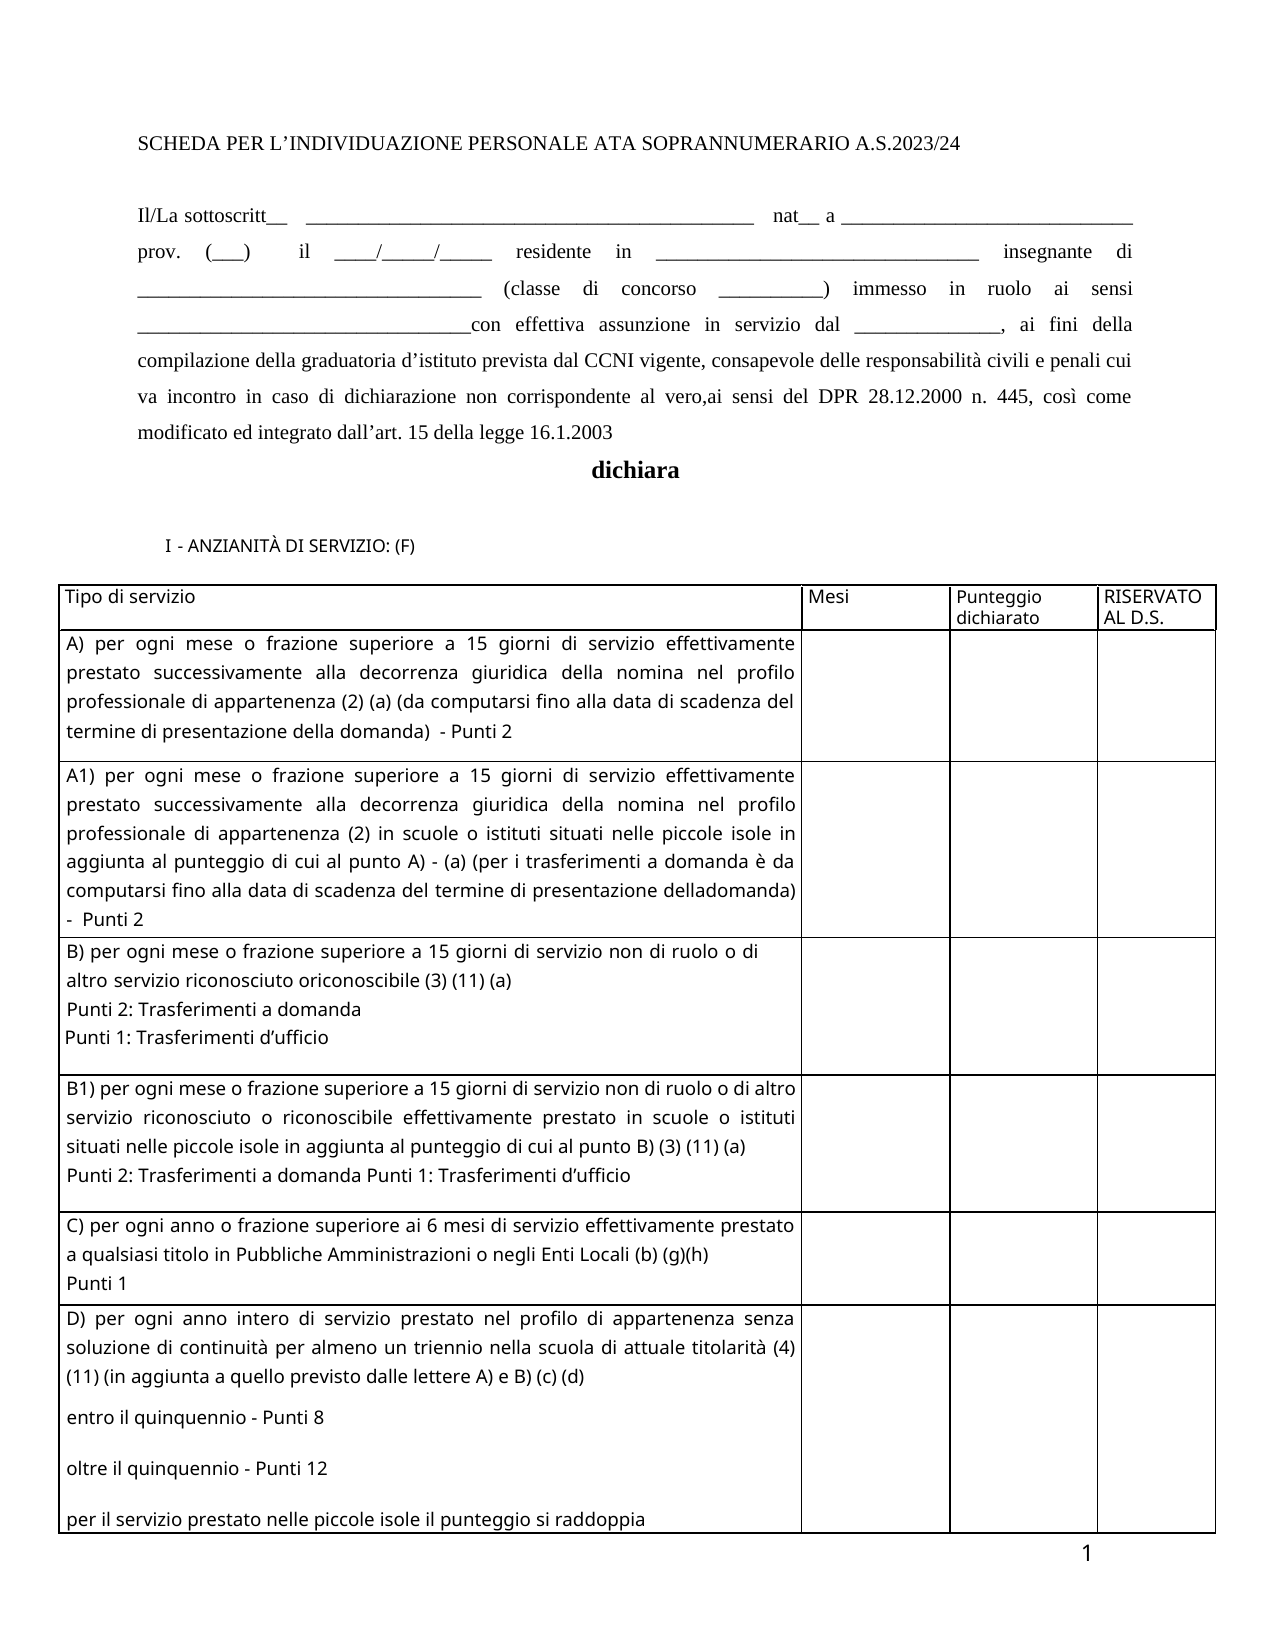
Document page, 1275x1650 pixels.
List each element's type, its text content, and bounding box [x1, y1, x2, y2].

table_cell [802, 1076, 949, 1211]
table_header RISERVATO AL D.S. [1098, 586, 1215, 629]
table_cell [951, 1076, 1097, 1211]
table_cell [951, 1306, 1097, 1532]
text dichiara [137, 456, 1133, 484]
text Il/La sottoscritt__ ___________________________________________ nat__ a ____________________________ prov. (___) il ____/_____/_____ residente in _______________________________ insegnante di _________________________________ (classe di concorso __________) immesso in ruolo ai sensi ________________________________con effettiva assunzione in servizio dal ______________, ai fini della compilazione della graduatoria d’istituto prevista dal CCNI vigente, consapevole delle responsabilità civili e penali cui va incontro in caso di dichiarazione non corrispondente al vero,ai sensi del DPR 28.12.2000 n. 445, così come modificato ed integrato dall’art. 15 della legge 16.1.2003 [137, 203, 1133, 444]
table_cell B) per ogni mese o frazione superiore a 15 giorni di servizio non di ruolo o di altro servizio riconosciuto oriconoscibile (3) (11) (a) Punti 2: Trasferimenti a domanda Punti 1: Trasferimenti d’ufficio [60, 938, 801, 1074]
table_header Punteggio dichiarato [950, 586, 1097, 629]
table_cell [1098, 1213, 1215, 1304]
table_cell [951, 938, 1097, 1074]
table_cell [1098, 631, 1215, 761]
table_cell A) per ogni mese o frazione superiore a 15 giorni di servizio effettivamente prestato successivamente alla decorrenza giuridica della nomina nel profilo professionale di appartenenza (2) (a) (da computarsi fino alla data di scadenza del termine di presentazione della domanda) - Punti 2 [60, 631, 801, 761]
table_cell [802, 1213, 949, 1304]
table_header Tipo di servizio [60, 586, 802, 629]
table_cell C) per ogni anno o frazione superiore ai 6 mesi di servizio effettivamente prestato a qualsiasi titolo in Pubbliche Amministrazioni o negli Enti Locali (b) (g)(h) Punti 1 [60, 1213, 801, 1304]
list - ANZIANITÀ DI SERVIZIO: (F) [165, 533, 1133, 557]
table_cell [802, 762, 949, 937]
table_cell B1) per ogni mese o frazione superiore a 15 giorni di servizio non di ruolo o di altro servizio riconosciuto o riconoscibile effettivamente prestato in scuole o istituti situati nelle piccole isole in aggiunta al punteggio di cui al punto B) (3) (11) (a) Punti 2: Trasferimenti a domanda Punti 1: Trasferimenti d’ufficio [60, 1076, 801, 1211]
table_cell [1098, 1306, 1215, 1532]
table_header Mesi [802, 586, 950, 629]
table_cell [1098, 1076, 1215, 1211]
table_cell [951, 1213, 1097, 1304]
table_cell A1) per ogni mese o frazione superiore a 15 giorni di servizio effettivamente prestato successivamente alla decorrenza giuridica della nomina nel profilo professionale di appartenenza (2) in scuole o istituti situati nelle piccole isole in aggiunta al punteggio di cui al punto A) - (a) (per i trasferimenti a domanda è da computarsi fino alla data di scadenza del termine di presentazione delladomanda) - Punti 2 [60, 762, 801, 937]
table_cell [1098, 938, 1215, 1074]
table_cell [802, 1306, 949, 1532]
table_cell [1098, 762, 1215, 937]
text SCHEDA PER L’INDIVIDUAZIONE PERSONALE ATA SOPRANNUMERARIO A.S.2023/24 [137, 131, 1133, 155]
table_cell [802, 631, 949, 761]
table_cell [802, 938, 949, 1074]
table_cell [951, 762, 1097, 937]
table_cell [951, 631, 1097, 761]
table_cell D) per ogni anno intero di servizio prestato nel profilo di appartenenza senza soluzione di continuità per almeno un triennio nella scuola di attuale titolarità (4) (11) (in aggiunta a quello previsto dalle lettere A) e B) (c) (d) entro il quinquennio - Punti 8 oltre il quinquennio - Punti 12 per il servizio prestato nelle piccole isole il punteggio si raddoppia [60, 1306, 801, 1532]
